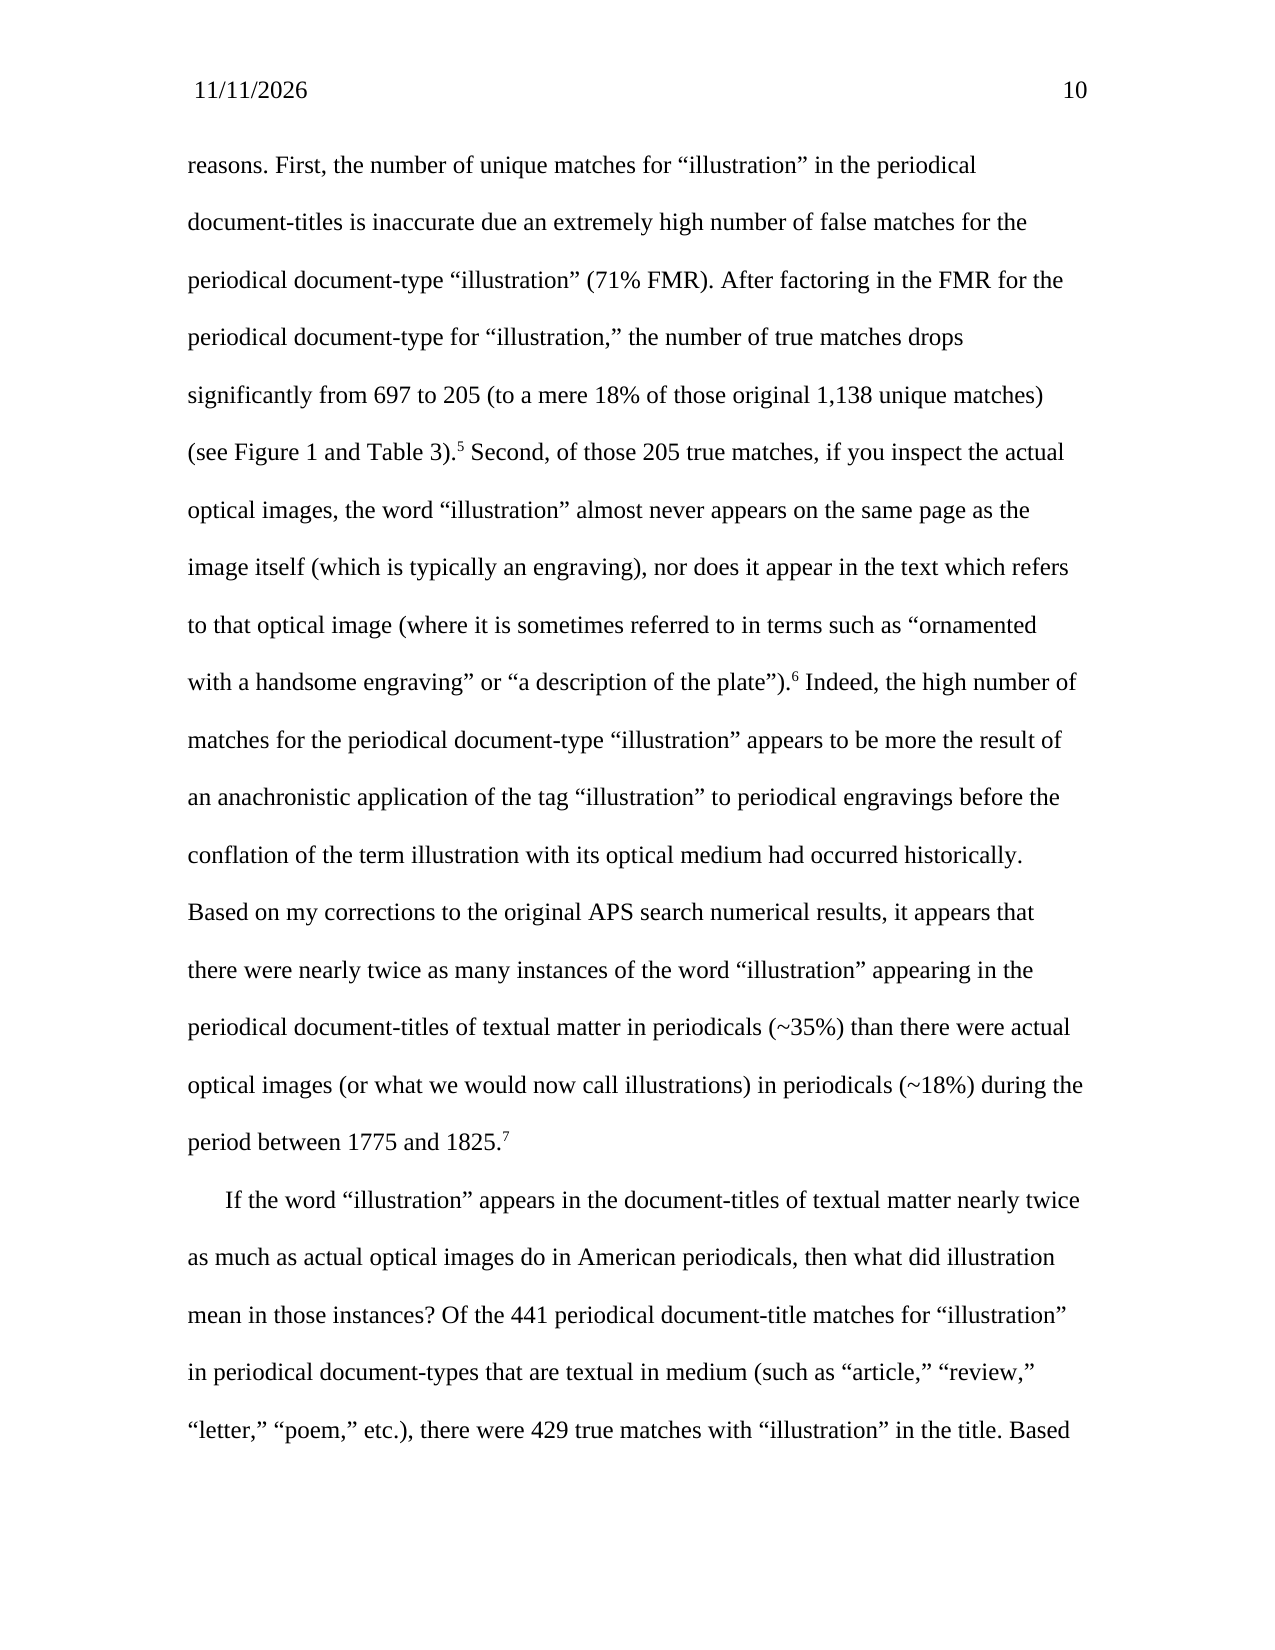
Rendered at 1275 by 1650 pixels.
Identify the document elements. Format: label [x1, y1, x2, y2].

text [187, 1185, 1087, 1444]
text [187, 150, 1087, 1156]
